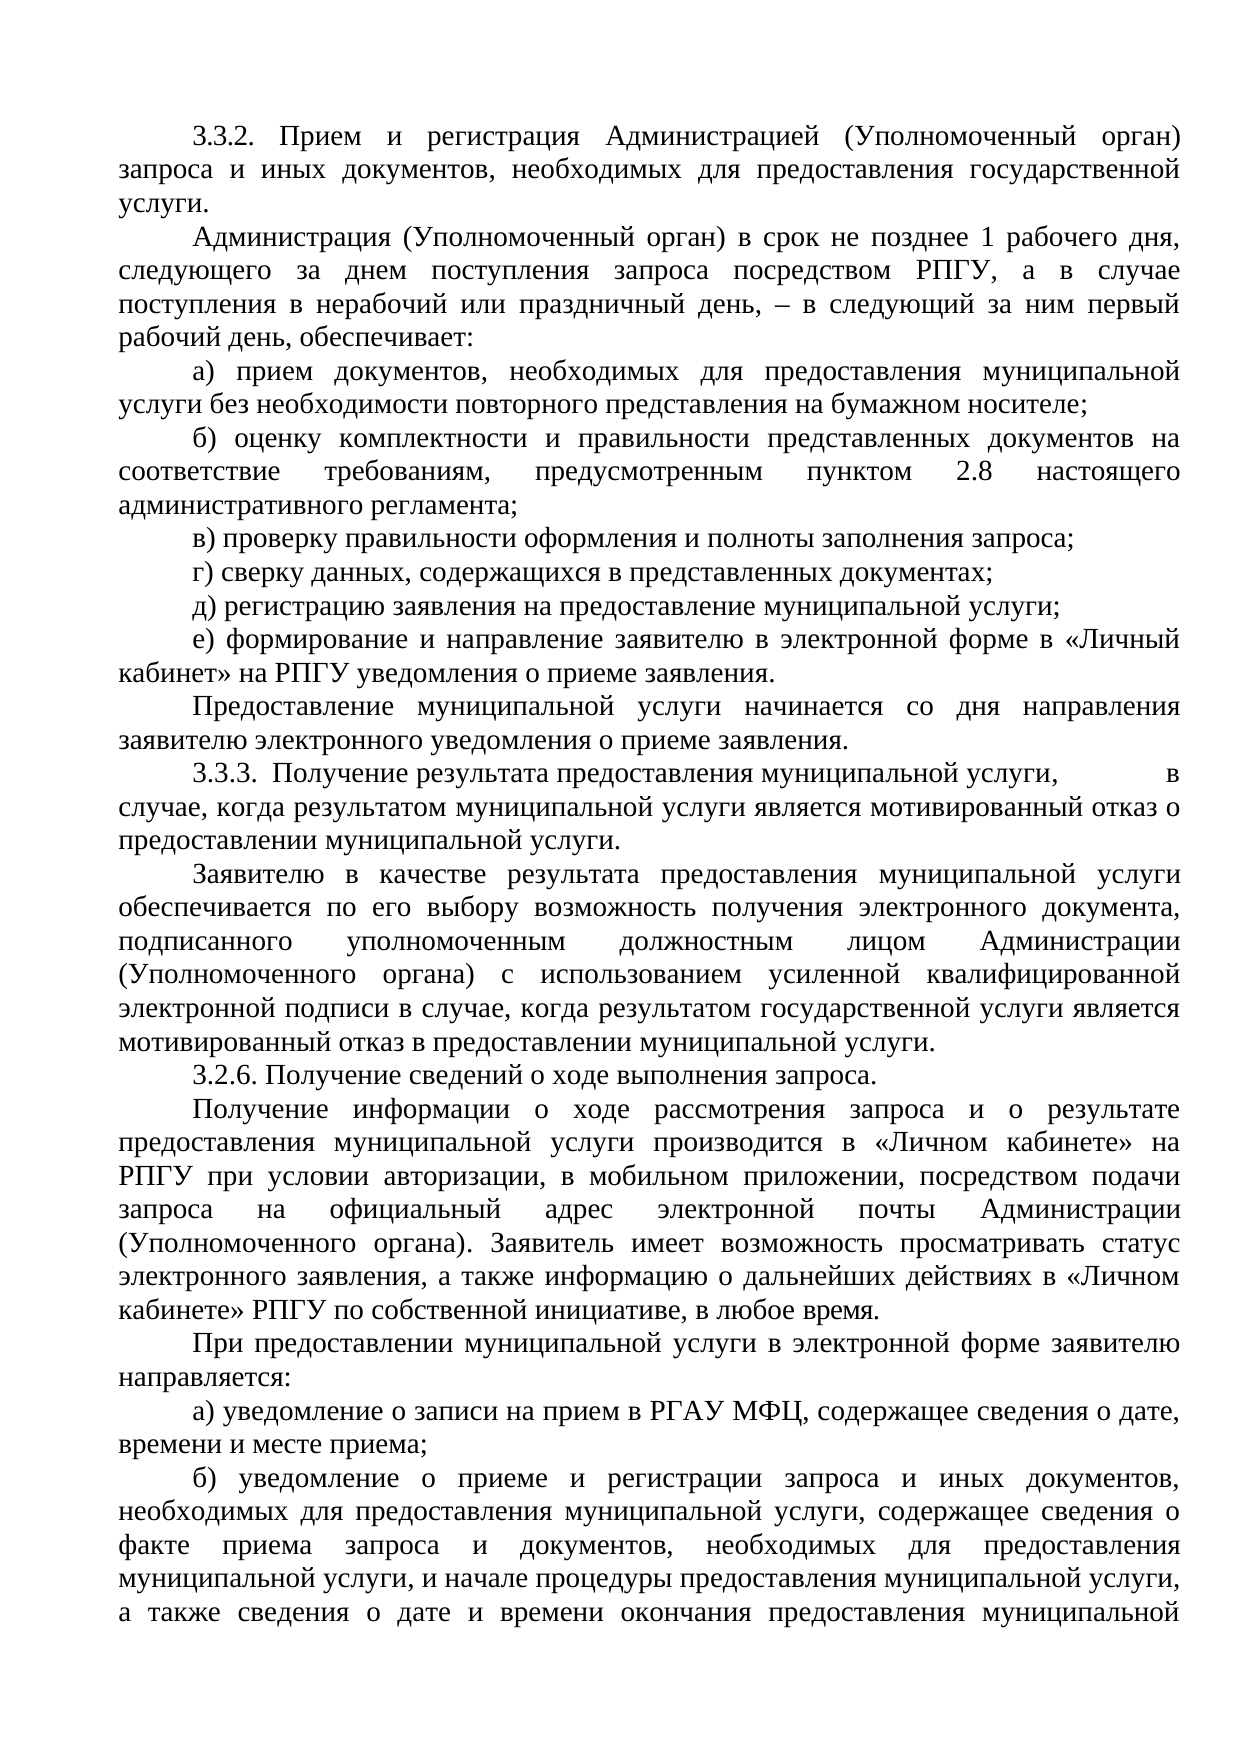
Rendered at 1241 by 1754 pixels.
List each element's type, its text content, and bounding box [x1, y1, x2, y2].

text д) регистрацию заявления на предоставление муниципальной услуги; [118, 588, 1181, 621]
text 3.2.6. Получение сведений о ходе выполнения запроса. [118, 1057, 1181, 1091]
text Предоставление муниципальной услуги начинается со дня направления заявителю электронного уведомления о приеме заявления. [118, 688, 1181, 755]
text а) уведомление о записи на прием в РГАУ МФЦ, содержащее сведения о дате, времени и месте приема; [118, 1393, 1181, 1460]
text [118, 1460, 1181, 1627]
text Администрация (Уполномоченный орган) в срок не позднее 1 рабочего дня, следующего за днем поступления запроса посредством РПГУ, а в случае поступления в нерабочий или праздничный день, – в следующий за ним первый рабочий день, обеспечивает: [118, 219, 1181, 353]
text г) сверку данных, содержащихся в представленных документах; [118, 554, 1181, 588]
text б) оценку комплектности и правильности представленных документов на соответствие требованиям, предусмотренным пунктом 2.8 настоящего административного регламента; [118, 420, 1181, 521]
text а) прием документов, необходимых для предоставления муниципальной услуги без необходимости повторного представления на бумажном носителе; [118, 353, 1181, 420]
text При предоставлении муниципальной услуги в электронной форме заявителю направляется: [118, 1326, 1181, 1393]
text 3.3.2. Прием и регистрация Администрацией (Уполномоченный орган) запроса и иных документов, необходимых для предоставления государственной услуги. [118, 118, 1181, 219]
text в) проверку правильности оформления и полноты заполнения запроса; [118, 521, 1181, 554]
text Заявителю в качестве результата предоставления муниципальной услуги обеспечивается по его выбору возможность получения электронного документа, подписанного уполномоченным должностным лицом Администрации (Уполномоченного органа) с использованием усиленной квалифицированной электронной подписи в случае, когда результатом государственной услуги является мотивированный отказ в предоставлении муниципальной услуги. [118, 856, 1181, 1057]
text Получение информации о ходе рассмотрения запроса и о результате предоставления муниципальной услуги производится в «Личном кабинете» на РПГУ при условии авторизации, в мобильном приложении, посредством подачи запроса на официальный адрес электронной почты Администрации (Уполномоченного органа). Заявитель имеет возможность просматривать статус электронного заявления, а также информацию о дальнейших действиях в «Личном кабинете» РПГУ по собственной инициативе, в любое время. [118, 1091, 1181, 1326]
text 3.3.3. Получение результата предоставления муниципальной услуги, в случае, когда результатом муниципальной услуги является мотивированный отказ о предоставлении муниципальной услуги. [118, 755, 1181, 856]
text е) формирование и направление заявителю в электронной форме в «Личный кабинет» на РПГУ уведомления о приеме заявления. [118, 621, 1181, 688]
